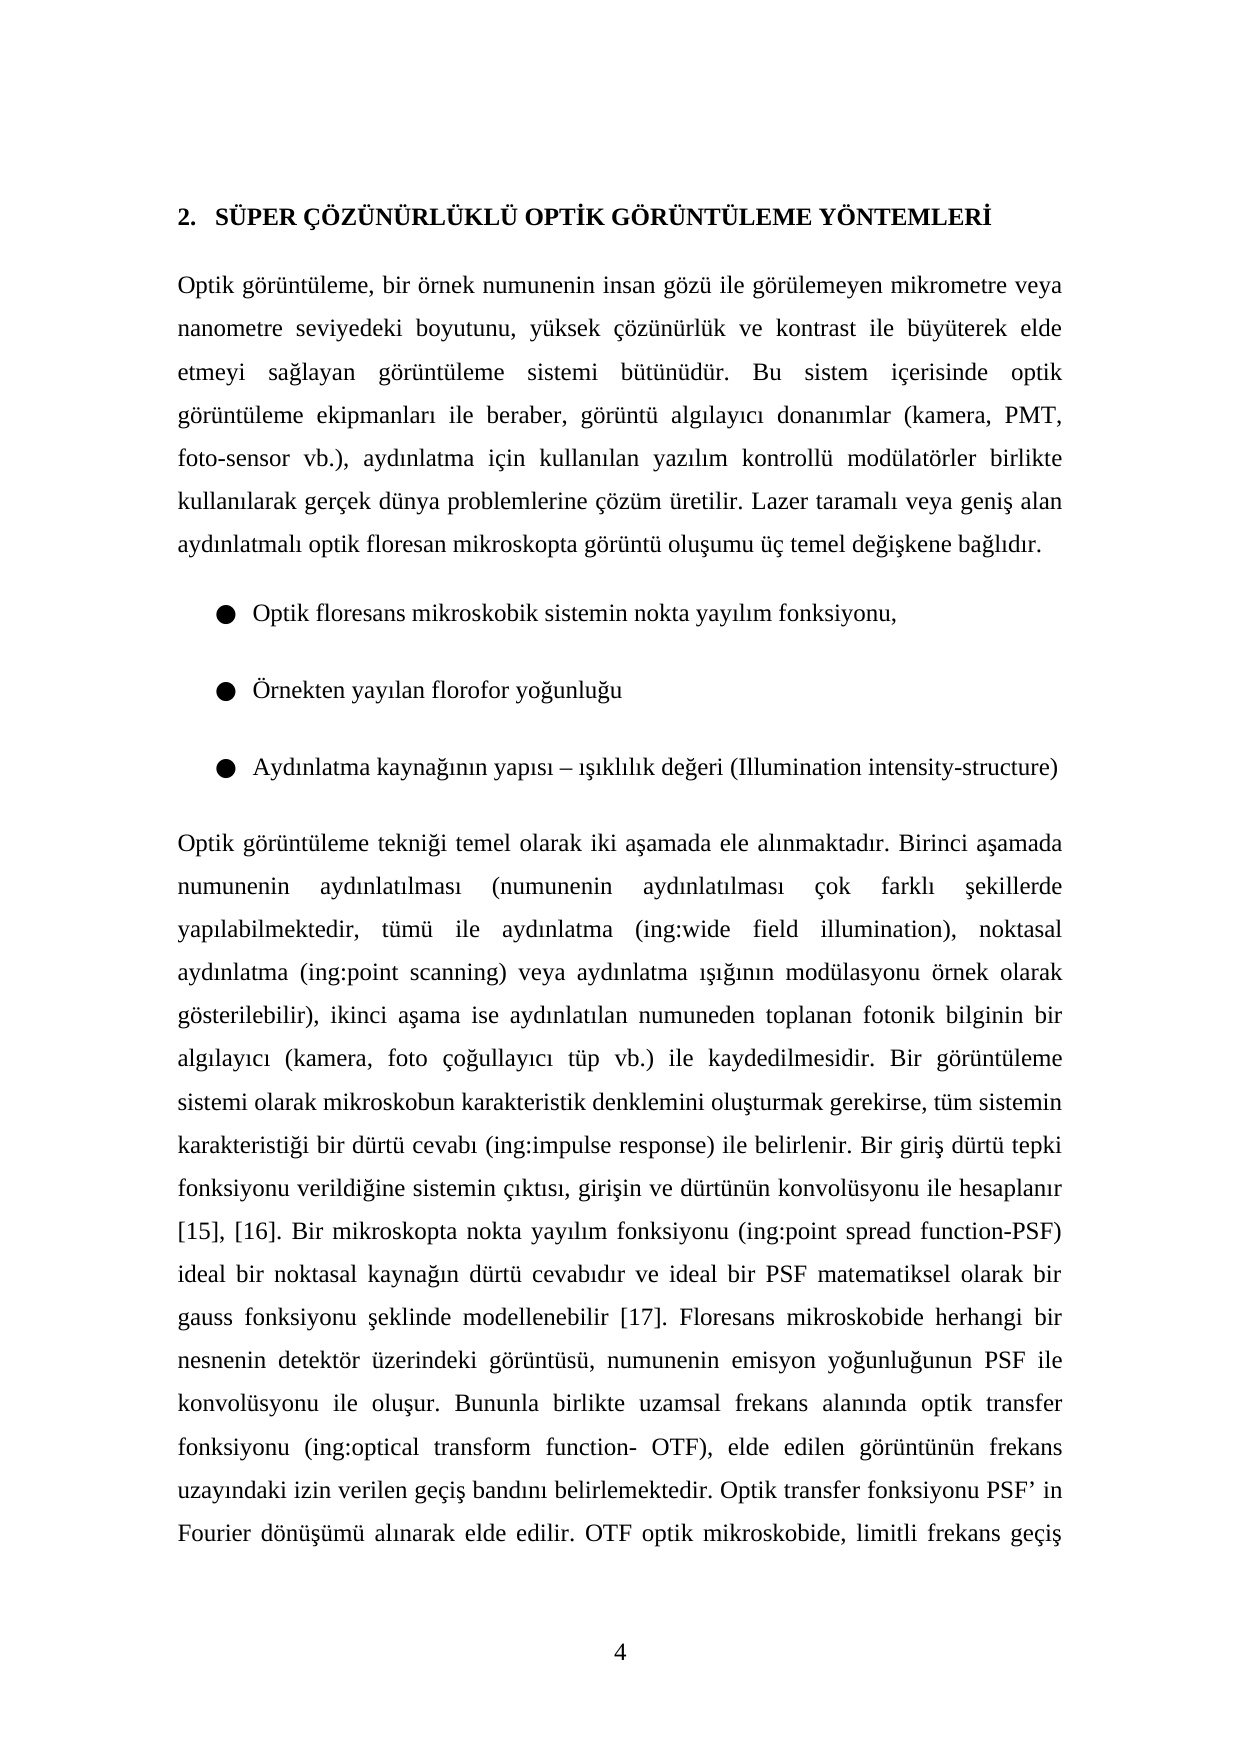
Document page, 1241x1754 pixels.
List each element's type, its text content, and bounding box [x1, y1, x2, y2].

list Optik floresans mikroskobik sistemin nokta yayılım fonksiyonu, [215, 585, 1063, 636]
subtitle SÜPER ÇÖZÜNÜRLÜKLÜ OPTİK GÖRÜNTÜLEME YÖNTEMLERİ [177, 202, 1063, 231]
list Örnekten yayılan florofor yoğunluğu [215, 662, 1063, 713]
text Optik görüntüleme, bir örnek numunenin insan gözü ile görülemeyen mikrometre veya nanometre seviyedeki boyutunu, yüksek çözünürlük ve kontrast ile büyüterek elde etmeyi sağlayan görüntüleme sistemi bütünüdür. Bu sistem içerisinde optik görüntüleme ekipmanları ile beraber, görüntü algılayıcı donanımlar (kamera, PMT, foto-sensor vb.), aydınlatma için kullanılan yazılım kontrollü modülatörler birlikte kullanılarak gerçek dünya problemlerine çözüm üretilir. Lazer taramalı veya geniş alan aydınlatmalı optik floresan mikroskopta görüntü oluşumu üç temel değişkene bağlıdır. [177, 270, 1063, 558]
list Aydınlatma kaynağının yapısı – ışıklılık değeri (Illumination intensity-structure) [215, 738, 1063, 790]
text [177, 828, 1063, 1547]
